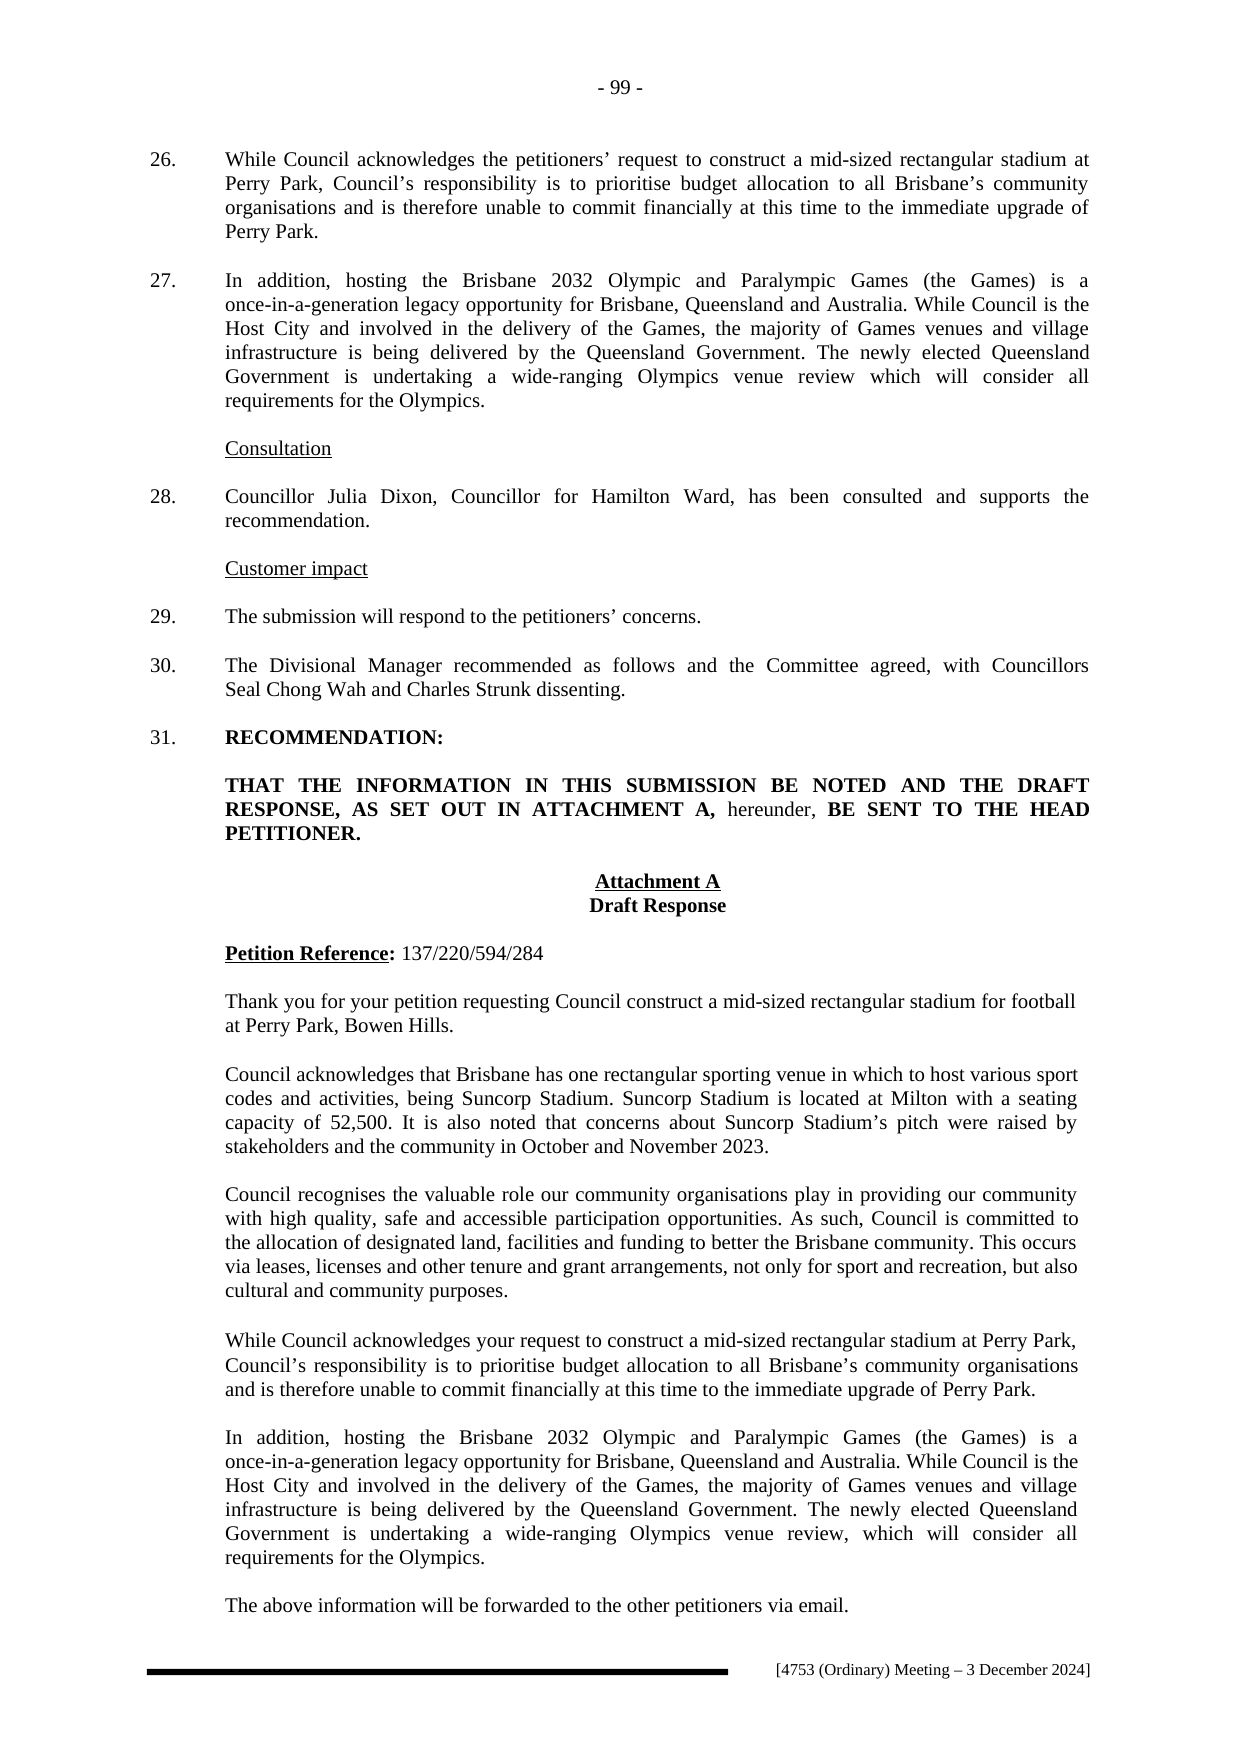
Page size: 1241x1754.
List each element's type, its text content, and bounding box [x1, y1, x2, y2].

text 26. While Council acknowledges the petitioners’ request to construct a mid-sized rectangular stadium at Perry Park, Council’s responsibility is to prioritise budget allocation to all Brisbane’s community organisations and is therefore unable to commit financially at this time to the immediate upgrade of Perry Park. [150, 147, 1090, 243]
text 27. In addition, hosting the Brisbane 2032 Olympic and Paralympic Games (the Games) is a once-in-a-generation legacy opportunity for Brisbane, Queensland and Australia. While Council is the Host City and involved in the delivery of the Games, the majority of Games venues and village infrastructure is being delivered by the Queensland Government. The newly elected Queensland Government is undertaking a wide-ranging Olympics venue review which will consider all requirements for the Olympics. [150, 267, 1090, 412]
text Petition Reference: 137/220/594/284 [225, 941, 1090, 965]
text Consultation [150, 436, 1090, 460]
text 30. The Divisional Manager recommended as follows and the Committee agreed, with Councillors Seal Chong Wah and Charles Strunk dissenting. [150, 652, 1090, 701]
text The above information will be forwarded to the other petitioners via email. [225, 1593, 1090, 1617]
text Council acknowledges that Brisbane has one rectangular sporting venue in which to host various sport codes and activities, being Suncorp Stadium. Suncorp Stadium is located at Milton with a seating capacity of 52,500. It is also noted that concerns about Suncorp Stadium’s pitch were raised by stakeholders and the community in October and November 2023. [225, 1062, 1078, 1158]
text While Council acknowledges your request to construct a mid-sized rectangular stadium at Perry Park, Council’s responsibility is to prioritise budget allocation to all Brisbane’s community organisations and is therefore unable to commit financially at this time to the immediate upgrade of Perry Park. [225, 1328, 1078, 1401]
text THAT THE INFORMATION IN THIS SUBMISSION BE NOTED AND THE DRAFT RESPONSE, AS SET OUT IN ATTACHMENT A, hereunder, BE SENT TO THE HEAD PETITIONER. [225, 773, 1090, 845]
text In addition, hosting the Brisbane 2032 Olympic and Paralympic Games (the Games) is a once-in-a-generation legacy opportunity for Brisbane, Queensland and Australia. While Council is the Host City and involved in the delivery of the Games, the majority of Games venues and village infrastructure is being delivered by the Queensland Government. The newly elected Queensland Government is undertaking a wide-ranging Olympics venue review, which will consider all requirements for the Olympics. [225, 1425, 1078, 1569]
text Council recognises the valuable role our community organisations play in providing our community with high quality, safe and accessible participation opportunities. As such, Council is committed to the allocation of designated land, facilities and funding to better the Brisbane community. This occurs via leases, licenses and other tenure and grant arrangements, not only for sport and recreation, but also cultural and community purposes. [225, 1182, 1078, 1302]
text 29. The submission will respond to the petitioners’ concerns. [150, 604, 1090, 628]
text 31. RECOMMENDATION: [150, 725, 1090, 749]
text Thank you for your petition requesting Council construct a mid-sized rectangular stadium for football at Perry Park, Bowen Hills. [225, 989, 1078, 1037]
text Attachment A [150, 869, 1090, 893]
text Customer impact [150, 556, 1090, 580]
text Draft Response [150, 893, 1090, 917]
text 28. Councillor Julia Dixon, Councillor for Hamilton Ward, has been consulted and supports the recommendation. [150, 484, 1090, 532]
